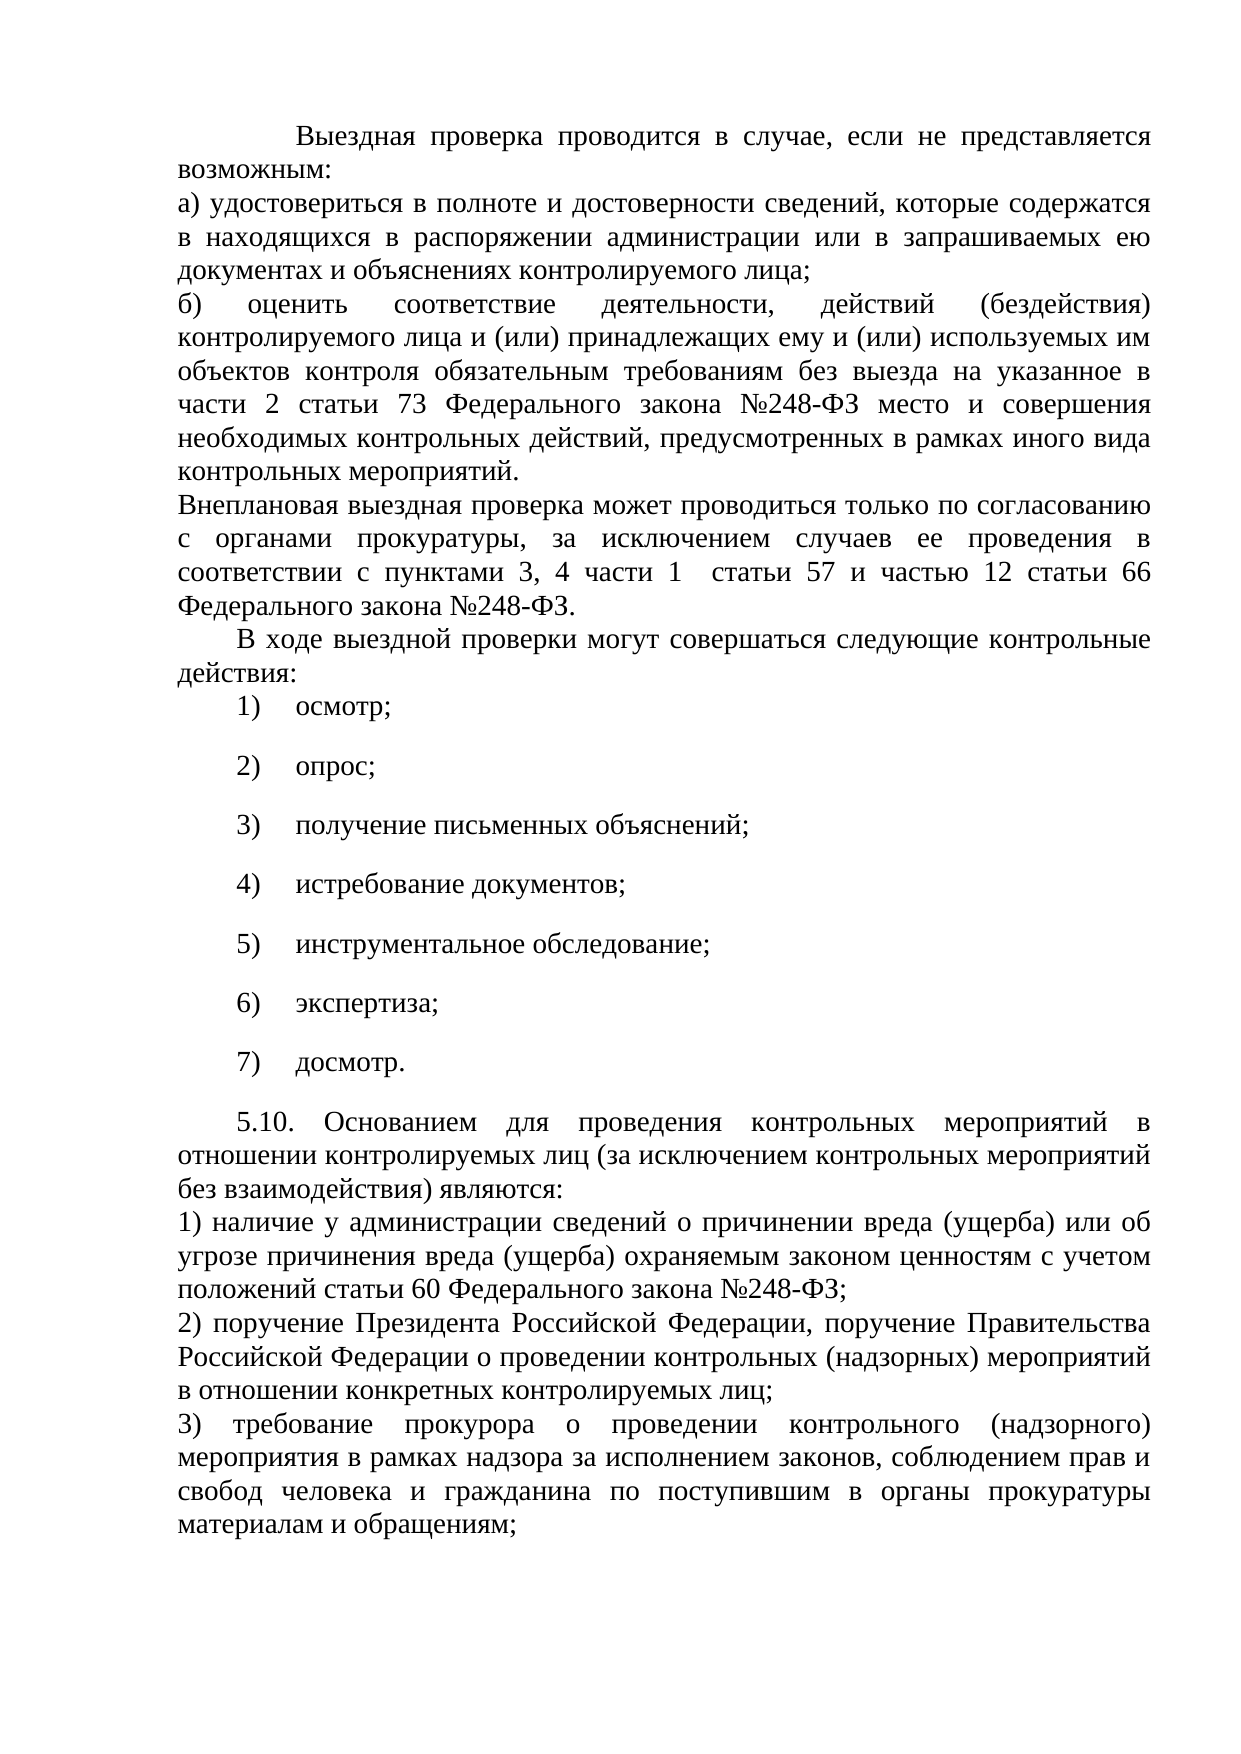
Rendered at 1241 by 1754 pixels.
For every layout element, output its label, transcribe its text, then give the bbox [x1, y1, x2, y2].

text 2) поручение Президента Российской Федерации, поручение Правительства Российской Федерации о проведении контрольных (надзорных) мероприятий в отношении конкретных контролируемых лиц; [177, 1305, 1152, 1406]
text б) оценить соответствие деятельности, действий (бездействия) контролируемого лица и (или) принадлежащих ему и (или) используемых им объектов контроля обязательным требованиям без выезда на указанное в части 2 статьи 73 Федерального закона №248-ФЗ место и совершения необходимых контрольных действий, предусмотренных в рамках иного вида контрольных мероприятий. [177, 286, 1152, 487]
list осмотр; [177, 688, 1152, 722]
text В ходе выездной проверки могут совершаться следующие контрольные действия: [177, 621, 1152, 688]
list истребование документов; [177, 866, 1152, 900]
text Выездная проверка проводится в случае, если не представляется возможным: [177, 118, 1152, 185]
text а) удостовериться в полноте и достоверности сведений, которые содержатся в находящихся в распоряжении администрации или в запрашиваемых ею документах и объяснениях контролируемого лица; [177, 185, 1152, 286]
list экспертиза; [177, 985, 1152, 1019]
list опрос; [177, 748, 1152, 781]
list досмотр. [177, 1044, 1152, 1078]
list инструментальное обследование; [177, 926, 1152, 959]
list получение письменных объяснений; [177, 807, 1152, 841]
text Внеплановая выездная проверка может проводиться только по согласованию с органами прокуратуры, за исключением случаев ее проведения в соответствии с пунктами 3, 4 части 1 статьи 57 и частью 12 статьи 66 Федерального закона №248-ФЗ. [177, 487, 1152, 621]
text 3) требование прокурора о проведении контрольного (надзорного) мероприятия в рамках надзора за исполнением законов, соблюдением прав и свобод человека и гражданина по поступившим в органы прокуратуры материалам и обращениям; [177, 1406, 1152, 1540]
text 5.10. Основанием для проведения контрольных мероприятий в отношении контролируемых лиц (за исключением контрольных мероприятий без взаимодействия) являются: [177, 1104, 1152, 1204]
text 1) наличие у администрации сведений о причинении вреда (ущерба) или об угрозе причинения вреда (ущерба) охраняемым законом ценностям с учетом положений статьи 60 Федерального закона №248-ФЗ; [177, 1204, 1152, 1305]
